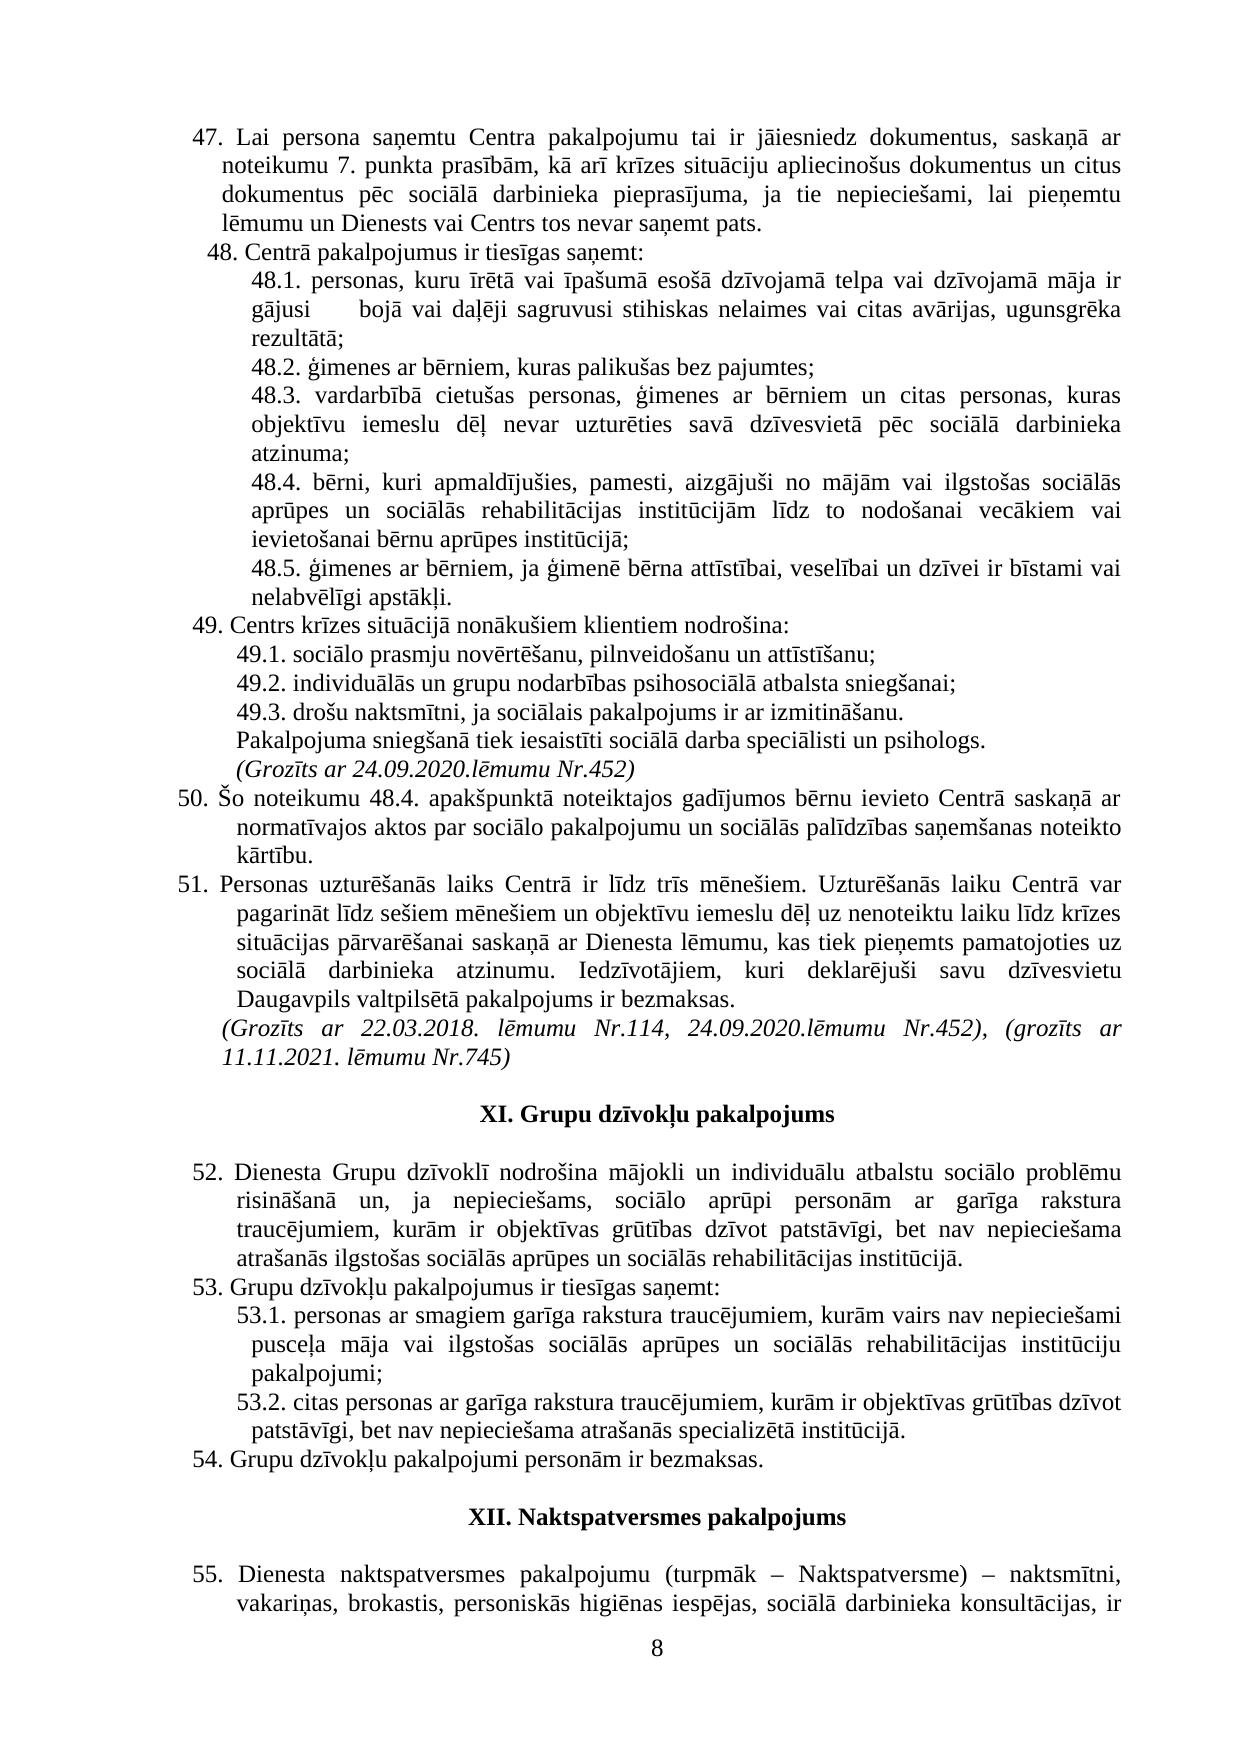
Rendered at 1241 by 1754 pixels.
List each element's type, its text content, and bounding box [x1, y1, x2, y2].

text 51. Personas uzturēšanās laiks Centrā ir līdz trīs mēnešiem. Uzturēšanās laiku Centrā var pagarināt līdz sešiem mēnešiem un objektīvu iemeslu dēļ uz nenoteiktu laiku līdz krīzes situācijas pārvarēšanai saskaņā ar Dienesta lēmumu, kas tiek pieņemts pamatojoties uz sociālā darbinieka atzinumu. Iedzīvotājiem, kuri deklarējuši savu dzīvesvietu Daugavpils valtpilsētā pakalpojums ir bezmaksas. [177, 869, 1122, 1013]
text 50. Šo noteikumu 48.4. apakšpunktā noteiktajos gadījumos bērnu ievieto Centrā saskaņā ar normatīvajos aktos par sociālo pakalpojumu un sociālās palīdzības saņemšanas noteikto kārtību. [177, 783, 1122, 869]
text 49.2. individuālās un grupu nodarbības psihosociālā atbalsta sniegšanai; [236, 668, 1122, 697]
text 52. Dienesta Grupu dzīvoklī nodrošina mājokli un individuālu atbalstu sociālo problēmu risināšanā un, ja nepieciešams, sociālo aprūpi personām ar garīga rakstura traucējumiem, kurām ir objektīvas grūtības dzīvot patstāvīgi, bet nav nepieciešama atrašanās ilgstošas sociālās aprūpes un sociālās rehabilitācijas institūcijā. [192, 1157, 1122, 1272]
text Pakalpojuma sniegšanā tiek iesaistīti sociālā darba speciālisti un psihologs. [192, 725, 1122, 754]
text XII. Naktspatversmes pakalpojums [192, 1502, 1122, 1530]
text XI. Grupu dzīvokļu pakalpojums [192, 1099, 1122, 1128]
text 49. Centrs krīzes situācijā nonākušiem klientiem nodrošina: [192, 610, 1122, 639]
text (Grozīts ar 22.03.2018. lēmumu Nr.114, 24.09.2020.lēmumu Nr.452), (grozīts ar 11.11.2021. lēmumu Nr.745) [222, 1013, 1122, 1070]
text 54. Grupu dzīvokļu pakalpojumi personām ir bezmaksas. [192, 1444, 1122, 1473]
text 48.3. vardarbībā cietušas personas, ģimenes ar bērniem un citas personas, kuras objektīvu iemeslu dēļ nevar uzturēties savā dzīvesvietā pēc sociālā darbinieka atzinuma; [251, 380, 1122, 467]
text 53.1. personas ar smagiem garīga rakstura traucējumiem, kurām vairs nav nepieciešami pusceļa māja vai ilgstošas sociālās aprūpes un sociālās rehabilitācijas institūciju pakalpojumi; [236, 1300, 1122, 1387]
text 53.2. citas personas ar garīga rakstura traucējumiem, kurām ir objektīvas grūtības dzīvot patstāvīgi, bet nav nepieciešama atrašanās specializētā institūcijā. [236, 1387, 1122, 1444]
text 47. Lai persona saņemtu Centra pakalpojumu tai ir jāiesniedz dokumentus, saskaņā ar noteikumu 7. punkta prasībām, kā arī krīzes situāciju apliecinošus dokumentus un citus dokumentus pēc sociālā darbinieka pieprasījuma, ja tie nepieciešami, lai pieņemtu lēmumu un Dienests vai Centrs tos nevar saņemt pats. [192, 122, 1122, 237]
text 48. Centrā pakalpojumus ir tiesīgas saņemt: [207, 237, 1122, 265]
text 53. Grupu dzīvokļu pakalpojumus ir tiesīgas saņemt: [192, 1272, 1122, 1300]
text 48.2. ģimenes ar bērniem, kuras palikušas bez pajumtes; [251, 352, 1122, 380]
text 48.1. personas, kuru īrētā vai īpašumā esošā dzīvojamā telpa vai dzīvojamā māja ir gājusi bojā vai daļēji sagruvusi stihiskas nelaimes vai citas avārijas, ugunsgrēka rezultātā; [251, 265, 1122, 352]
text 48.5. ģimenes ar bērniem, ja ģimenē bērna attīstībai, veselībai un dzīvei ir bīstami vai nelabvēlīgi apstākļi. [251, 553, 1122, 610]
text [192, 1559, 1122, 1617]
text (Grozīts ar 24.09.2020.lēmumu Nr.452) [192, 754, 1122, 783]
text 49.3. drošu naktsmītni, ja sociālais pakalpojums ir ar izmitināšanu. [236, 697, 1122, 725]
text 49.1. sociālo prasmju novērtēšanu, pilnveidošanu un attīstīšanu; [236, 639, 1122, 668]
text 48.4. bērni, kuri apmaldījušies, pamesti, aizgājuši no mājām vai ilgstošas sociālās aprūpes un sociālās rehabilitācijas institūcijām līdz to nodošanai vecākiem vai ievietošanai bērnu aprūpes institūcijā; [251, 467, 1122, 553]
